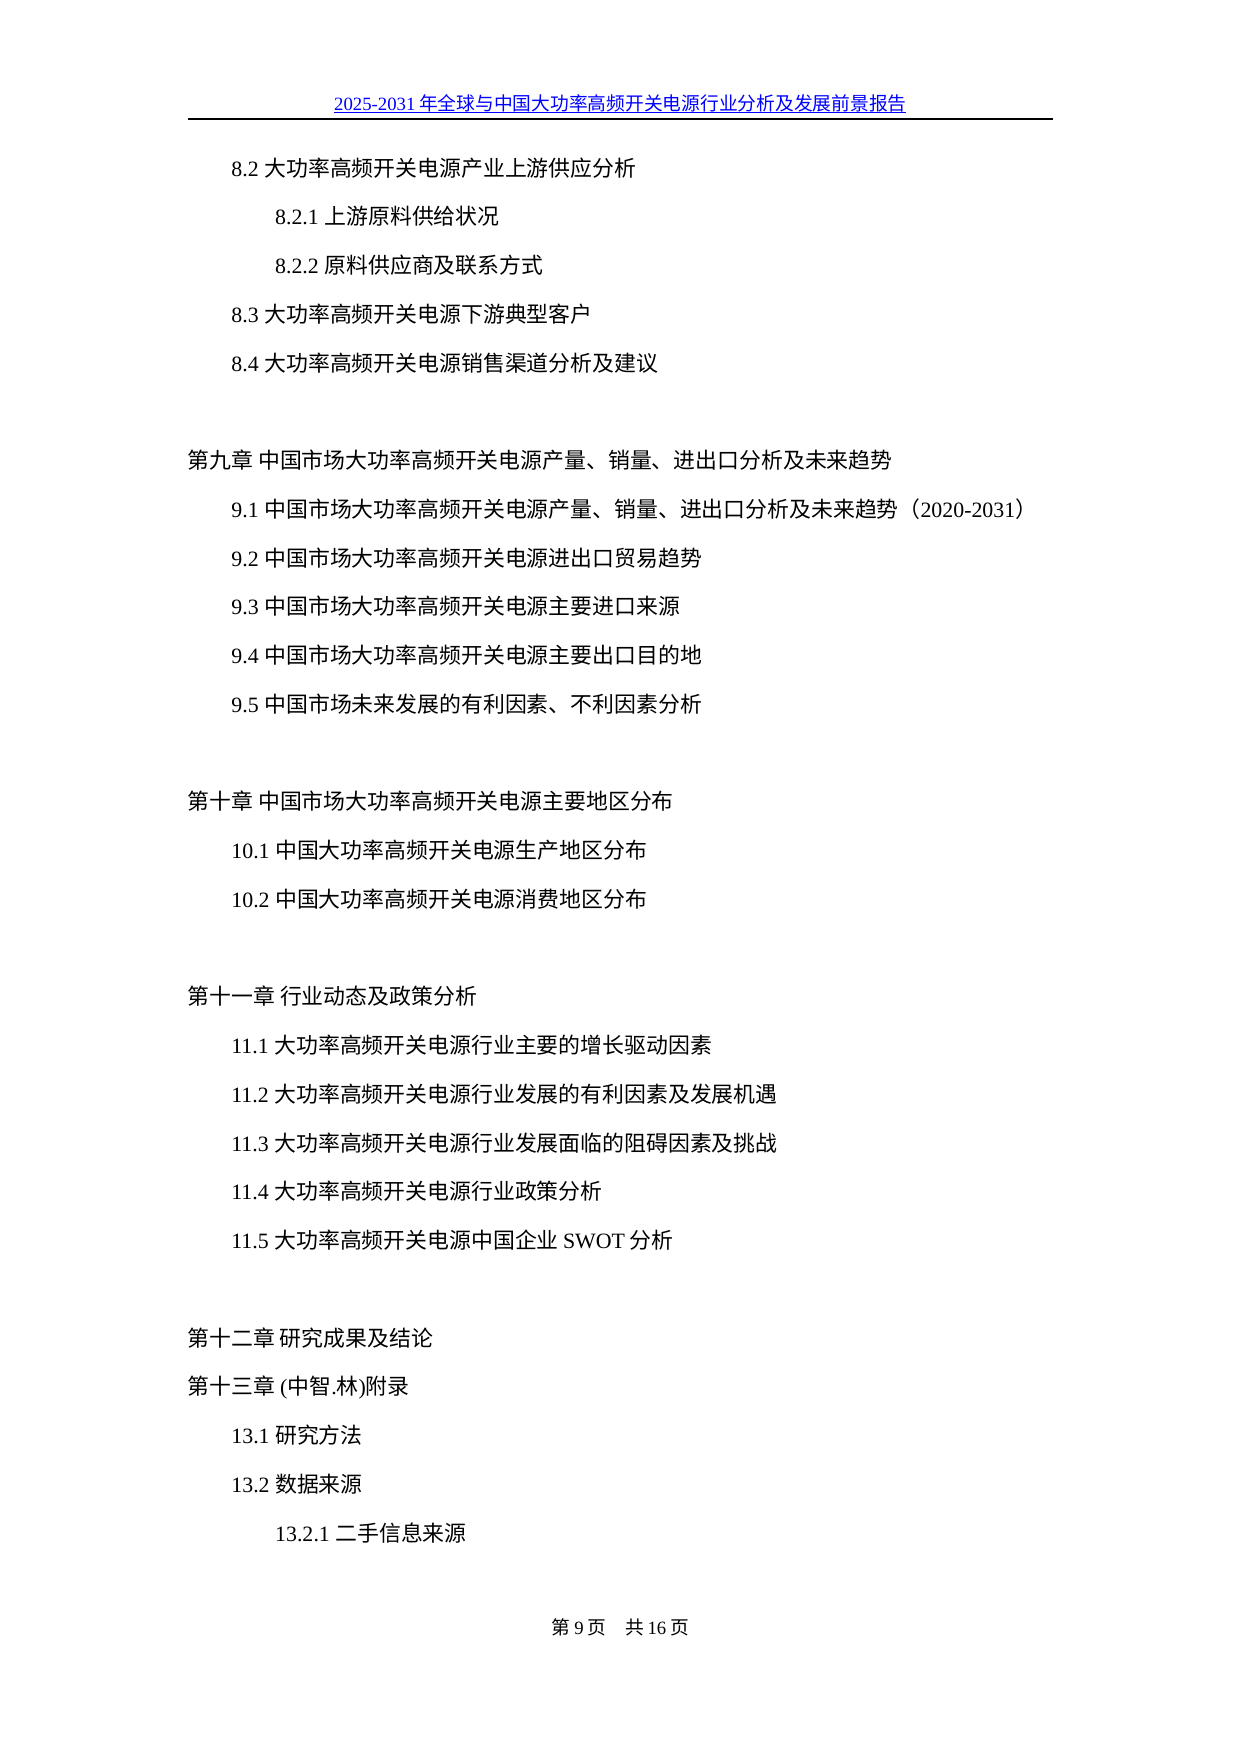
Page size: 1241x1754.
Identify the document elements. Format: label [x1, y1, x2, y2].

text [187, 150, 1053, 1548]
